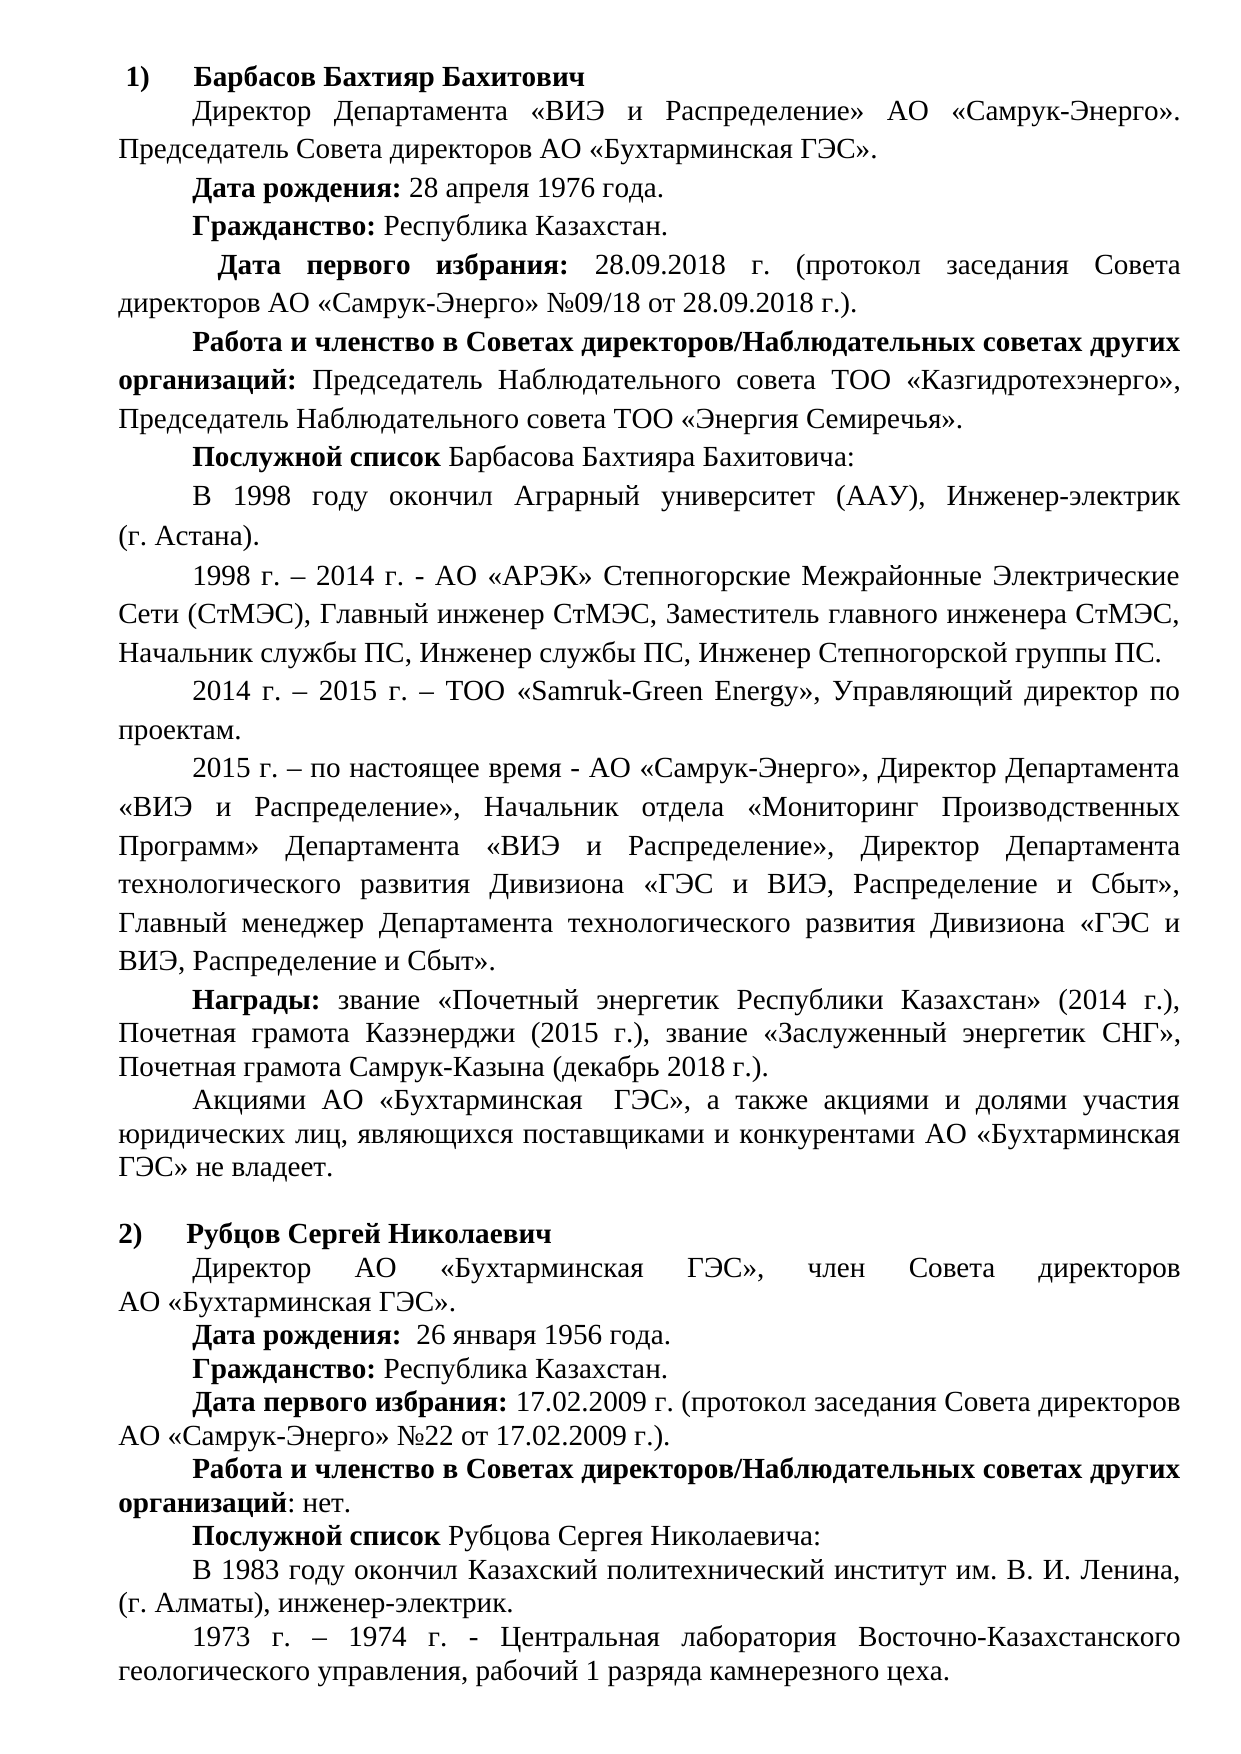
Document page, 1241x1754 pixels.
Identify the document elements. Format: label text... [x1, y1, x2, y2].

text Директор АО «Бухтарминская ГЭС», член Совета директоров АО «Бухтарминская ГЭС». [118, 1250, 1181, 1317]
text Гражданство: Республика Казахстан. [118, 208, 1181, 242]
text 2) Рубцов Сергей Николаевич [118, 1217, 1181, 1250]
text Дата рождения: 26 января 1956 года. [118, 1317, 1181, 1351]
text Акциями АО «Бухтарминская ГЭС», а также акциями и долями участия юридических лиц, являющихся поставщиками и конкурентами АО «Бухтарминская ГЭС» не владеет. [118, 1082, 1181, 1183]
text Послужной список Рубцова Сергея Николаевича: [118, 1518, 1181, 1552]
text 1) Барбасов Бахтияр Бахитович [118, 59, 1181, 93]
text 1998 г. – 2014 г. - АО «АРЭК» Степногорские Межрайонные Электрические Сети (СтМЭС), Главный инженер СтМЭС, Заместитель главного инженера СтМЭС, Начальник службы ПС, Инженер службы ПС, Инженер Степногорской группы ПС. [118, 558, 1181, 668]
text Работа и членство в Советах директоров/Наблюдательных советах других организаций: Председатель Наблюдательного совета ТОО «Казгидротехэнерго», Председатель Наблюдательного совета ТОО «Энергия Семиречья». [118, 324, 1181, 434]
text Директор Департамента «ВИЭ и Распределение» АО «Самрук-Энерго». Председатель Совета директоров АО «Бухтарминская ГЭС». [118, 93, 1181, 165]
text Работа и членство в Советах директоров/Наблюдательных советах других организаций: нет. [118, 1451, 1181, 1518]
text Награды: звание «Почетный энергетик Республики Казахстан» (2014 г.), Почетная грамота Казэнерджи (2015 г.), звание «Заслуженный энергетик СНГ», Почетная грамота Самрук-Казына (декабрь 2018 г.). [118, 982, 1181, 1082]
text Гражданство: Республика Казахстан. [118, 1351, 1181, 1384]
text В 1983 году окончил Казахский политехнический институт им. В. И. Ленина, (г. Алматы), инженер-электрик. [118, 1552, 1181, 1619]
text Послужной список Барбасова Бахтияра Бахитовича: [118, 439, 1181, 473]
text Дата первого избрания: 17.02.2009 г. (протокол заседания Совета директоров АО «Самрук-Энерго» №22 от 17.02.2009 г.). [118, 1384, 1181, 1451]
text 1973 г. – 1974 г. - Центральная лаборатория Восточно-Казахстанского геологического управления, рабочий 1 разряда камнерезного цеха. [118, 1619, 1181, 1686]
text Дата рождения: 28 апреля 1976 года. [118, 170, 1181, 203]
text 2014 г. – 2015 г. – ТОО «Samruk-Green Energy», Управляющий директор по проектам. [118, 673, 1181, 746]
text 2015 г. – по настоящее время - АО «Самрук-Энерго», Директор Департамента «ВИЭ и Распределение», Начальник отдела «Мониторинг Производственных Программ» Департамента «ВИЭ и Распределение», Директор Департамента технологического развития Дивизиона «ГЭС и ВИЭ, Распределение и Сбыт», Главный менеджер Департамента технологического развития Дивизиона «ГЭС и ВИЭ, Распределение и Сбыт». [118, 751, 1181, 977]
text В 1998 году окончил Аграрный университет (ААУ), Инженер-электрик (г. Астана). [118, 478, 1181, 552]
text Дата первого избрания: 28.09.2018 г. (протокол заседания Совета директоров АО «Самрук-Энерго» №09/18 от 28.09.2018 г.). [118, 247, 1181, 319]
